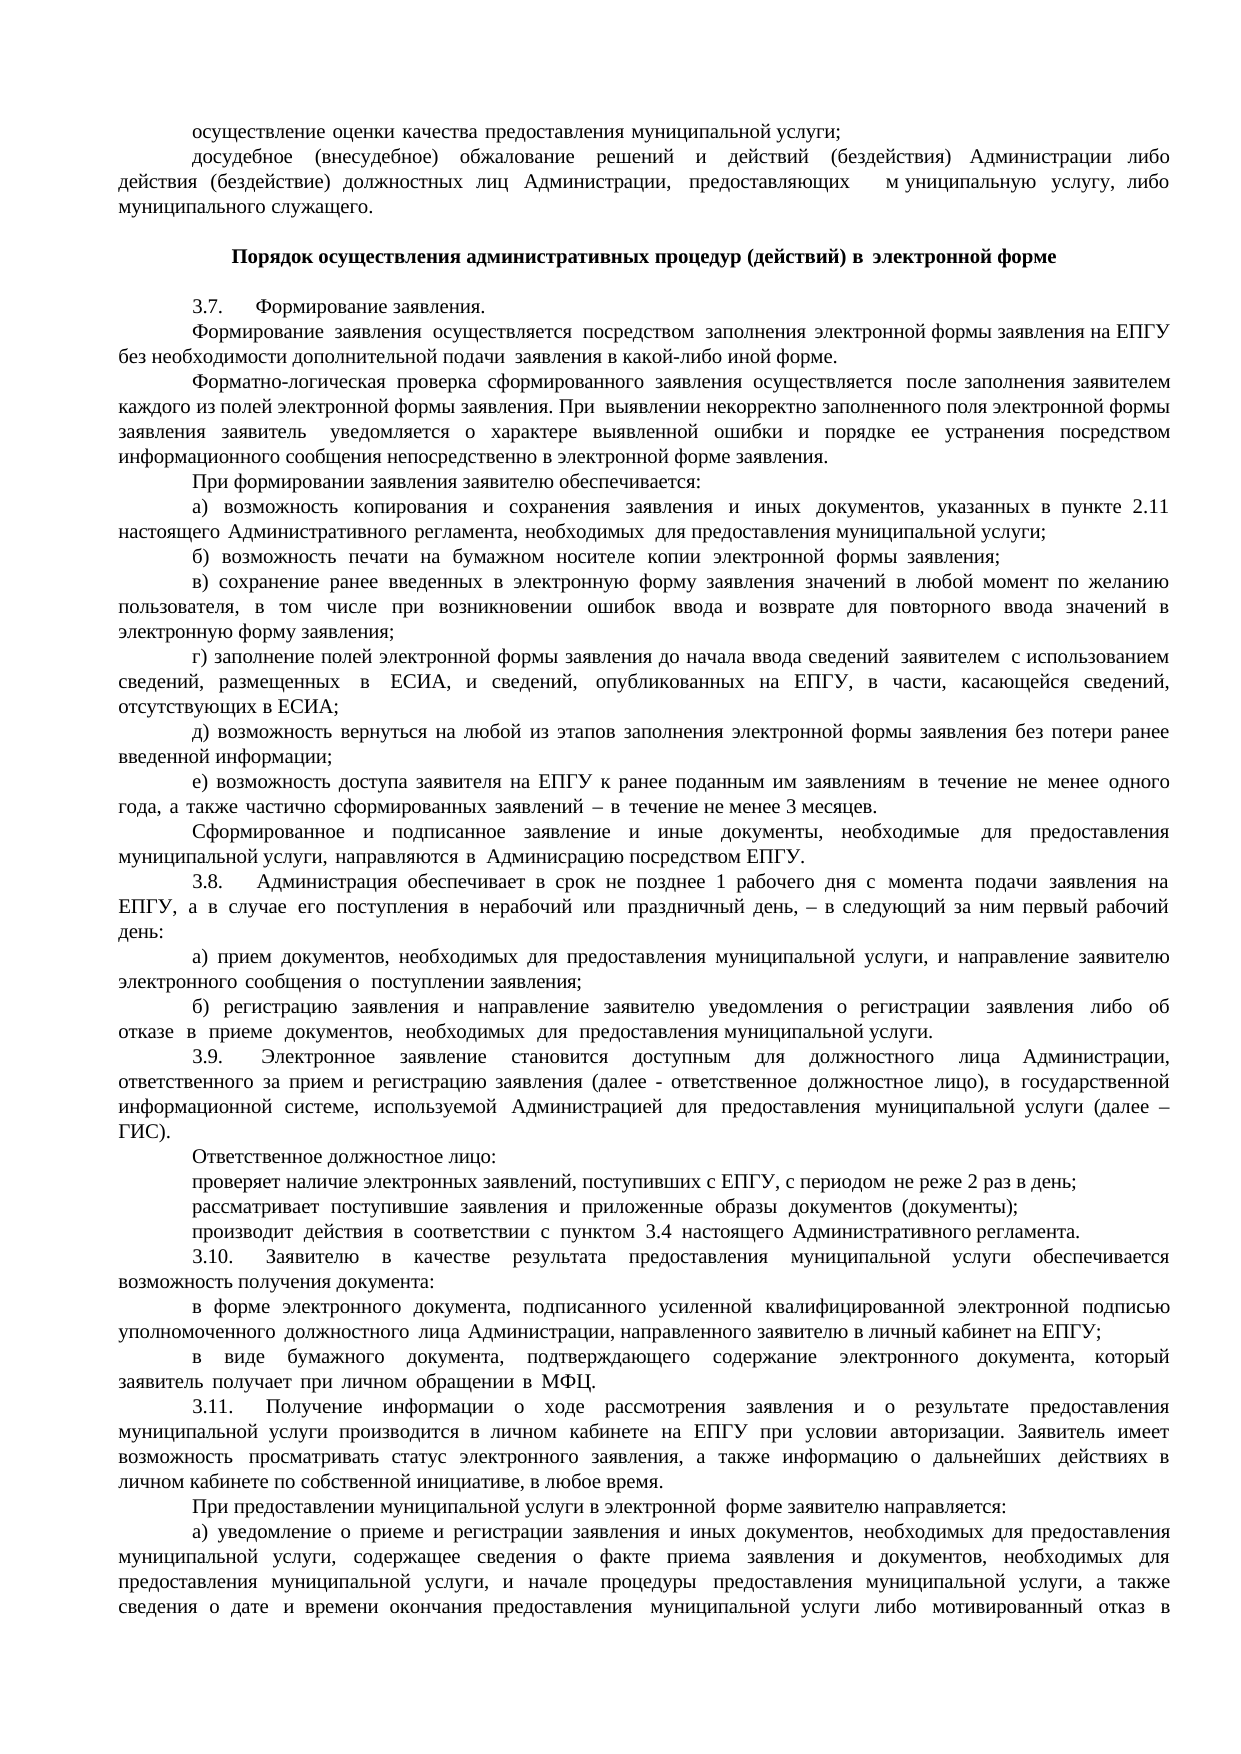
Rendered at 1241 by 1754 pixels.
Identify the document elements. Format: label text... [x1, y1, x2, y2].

text е) возможность доступа заявителя на ЕПГУ к ранее поданным им заявлениям в течение не менее одного года, а также частично сформированных заявлений – в течение не менее 3 месяцев. [118, 768, 1171, 818]
text При формировании заявления заявителю обеспечивается: [118, 468, 1181, 493]
text в виде бумажного документа, подтверждающего содержание электронного документа, который заявитель получает при личном обращении в МФЦ. [118, 1343, 1170, 1393]
text Сформированное и подписанное заявление и иные документы, необходимые для предоставления муниципальной услуги, направляются в Админисрацию посредством ЕПГУ. [118, 818, 1170, 868]
text Порядок осуществления административных процедур (действий) в электронной форме [118, 243, 1170, 268]
text осуществление оценки качества предоставления муниципальной услуги; [118, 118, 1170, 143]
text производит действия в соответствии с пунктом 3.4 настоящего Административного регламента. [118, 1218, 1170, 1243]
text Формирование заявления осуществляется посредством заполнения электронной формы заявления на ЕПГУ без необходимости дополнительной подачи заявления в какой-либо иной форме. [118, 318, 1170, 368]
list Формирование заявления. [118, 293, 1181, 318]
text б) возможность печати на бумажном носителе копии электронной формы заявления; [118, 543, 1169, 568]
list Электронное заявление становится доступным для должностного лица Администрации, ответственного за прием и регистрацию заявления (далее - ответственное должностное лицо), в государственной информационной системе, используемой Администрацией для предоставления муниципальной услуги (далее – ГИС). [118, 1043, 1170, 1143]
list Получение информации о ходе рассмотрения заявления и о результате предоставления муниципальной услуги производится в личном кабинете на ЕПГУ при условии авторизации. Заявитель имеет возможность просматривать статус электронного заявления, а также информацию о дальнейших действиях в личном кабинете по собственной инициативе, в любое время. [118, 1393, 1170, 1493]
list Заявителю в качестве результата предоставления муниципальной услуги обеспечивается возможность получения документа: [118, 1243, 1170, 1293]
text а) прием документов, необходимых для предоставления муниципальной услуги, и направление заявителю электронного сообщения о поступлении заявления; [118, 943, 1171, 993]
text г) заполнение полей электронной формы заявления до начала ввода сведений заявителем с использованием сведений, размещенных в ЕСИА, и сведений, опубликованных на ЕПГУ, в части, касающейся сведений, отсутствующих в ЕСИА; [118, 643, 1170, 718]
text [118, 1518, 1171, 1618]
text проверяет наличие электронных заявлений, поступивших с ЕПГУ, с периодом не реже 2 раз в день; [118, 1168, 1170, 1193]
text При предоставлении муниципальной услуги в электронной форме заявителю направляется: [118, 1493, 1170, 1518]
text досудебное (внесудебное) обжалование решений и действий (бездействия) Администрации либо действия (бездействие) должностных лиц Администрации, предоставляющих муниципальную услугу, либо муниципального служащего. [118, 143, 1170, 218]
list Администрация обеспечивает в срок не позднее 1 рабочего дня с момента подачи заявления на ЕПГУ, а в случае его поступления в нерабочий или праздничный день, – в следующий за ним первый рабочий день: [118, 868, 1169, 943]
text рассматривает поступившие заявления и приложенные образы документов (документы); [118, 1193, 1170, 1218]
text в форме электронного документа, подписанного усиленной квалифицированной электронной подписью уполномоченного должностного лица Администрации, направленного заявителю в личный кабинет на ЕПГУ; [118, 1293, 1170, 1343]
text д) возможность вернуться на любой из этапов заполнения электронной формы заявления без потери ранее введенной информации; [118, 718, 1170, 768]
text Ответственное должностное лицо: [118, 1143, 1181, 1168]
text Форматно-логическая проверка сформированного заявления осуществляется после заполнения заявителем каждого из полей электронной формы заявления. При выявлении некорректно заполненного поля электронной формы заявления заявитель уведомляется о характере выявленной ошибки и порядке ее устранения посредством информационного сообщения непосредственно в электронной форме заявления. [118, 368, 1171, 468]
text а) возможность копирования и сохранения заявления и иных документов, указанных в пункте 2.11 настоящего Административного регламента, необходимых для предоставления муниципальной услуги; [118, 493, 1170, 543]
text б) регистрацию заявления и направление заявителю уведомления о регистрации заявления либо об отказе в приеме документов, необходимых для предоставления муниципальной услуги. [118, 993, 1170, 1043]
text в) сохранение ранее введенных в электронную форму заявления значений в любой момент по желанию пользователя, в том числе при возникновении ошибок ввода и возврате для повторного ввода значений в электронную форму заявления; [118, 568, 1169, 643]
